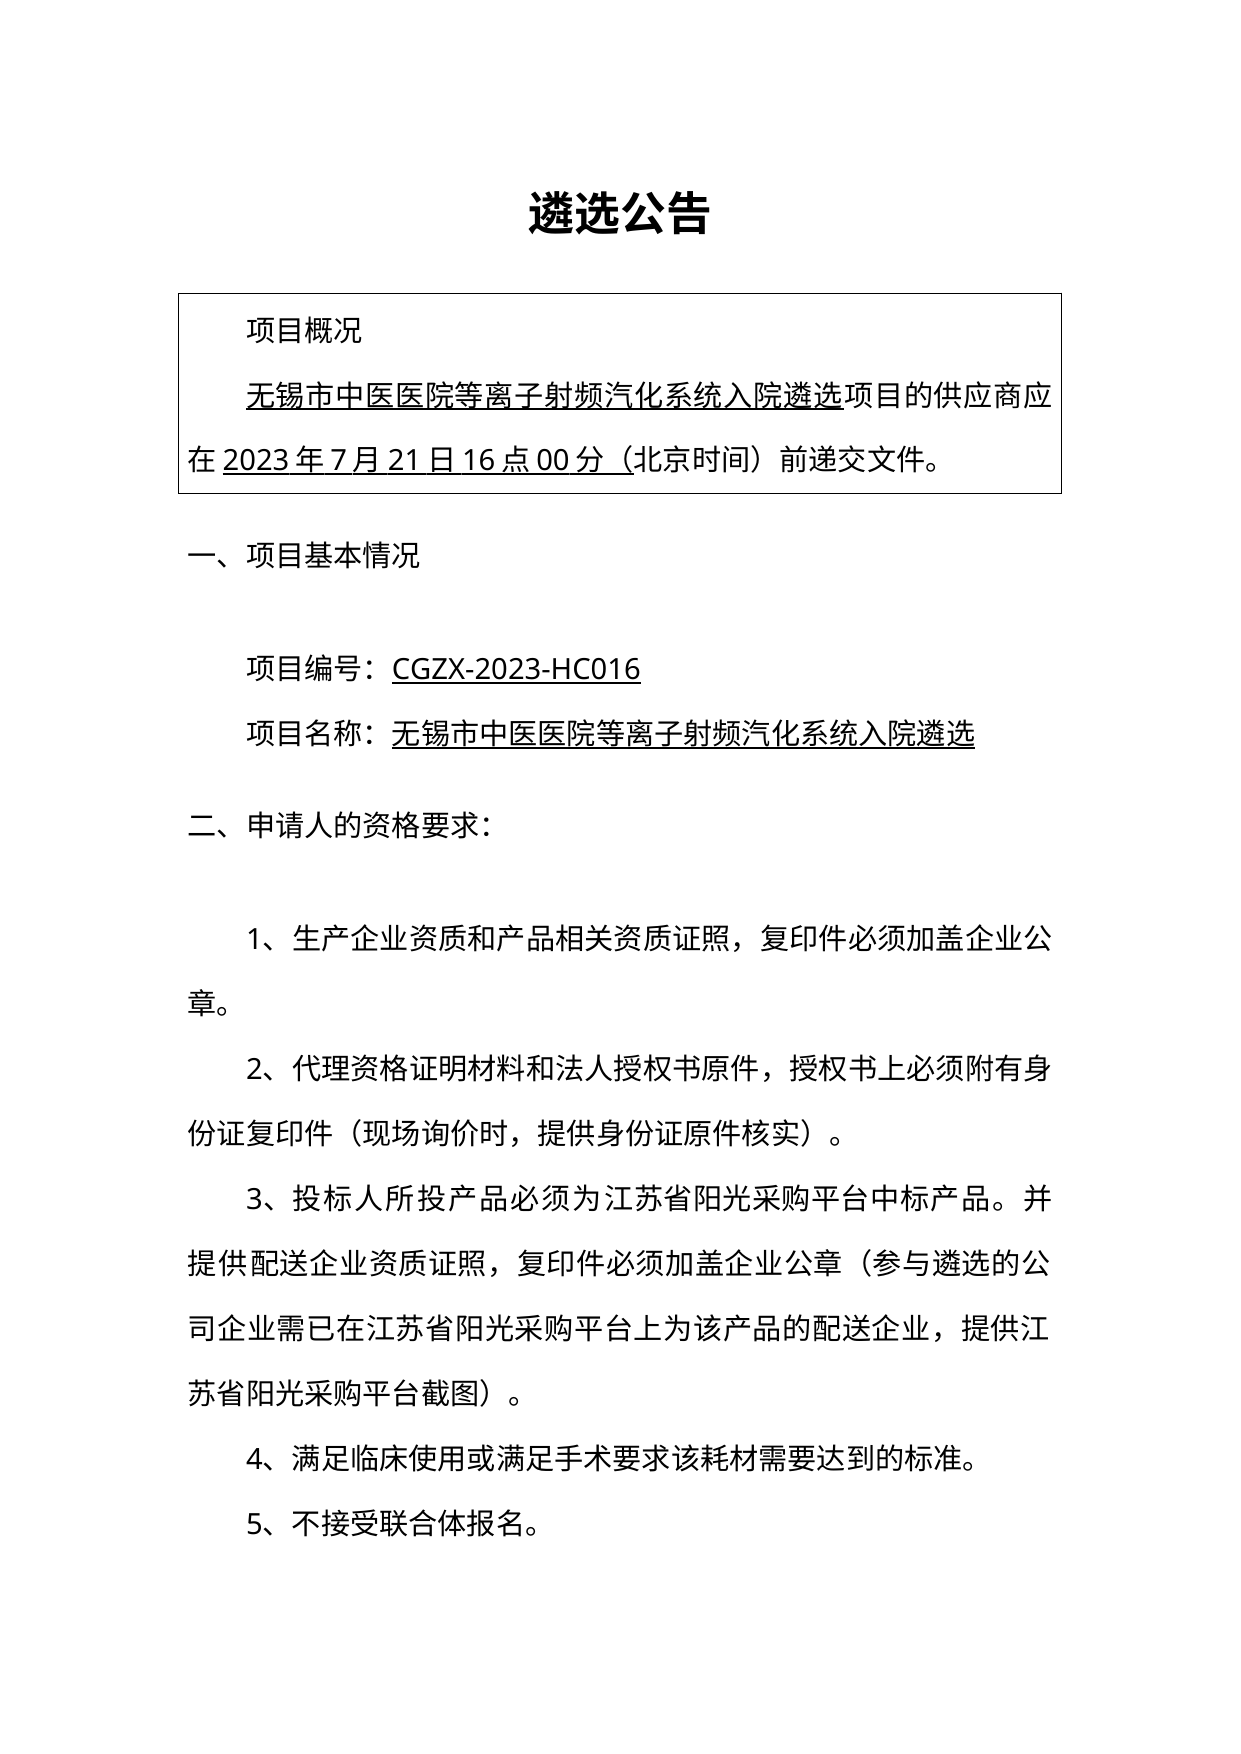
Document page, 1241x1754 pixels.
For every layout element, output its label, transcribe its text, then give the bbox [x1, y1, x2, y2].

text 项目编号：CGZX-2023-HC016 [187, 634, 1053, 699]
text 项目概况 [179, 294, 1061, 358]
subtitle 一、项目基本情况 [187, 521, 1053, 586]
text 项目名称：无锡市中医医院等离子射频汽化系统入院遴选 [187, 699, 1053, 764]
text 2、代理资格证明材料和法人授权书原件，授权书上必须附有身份证复印件（现场询价时，提供身份证原件核实）。 [187, 1034, 1053, 1164]
text 5、不接受联合体报名。 [187, 1489, 1053, 1554]
text 3、投标人所投产品必须为江苏省阳光采购平台中标产品。并提供配送企业资质证照，复印件必须加盖企业公章（参与遴选的公司企业需已在江苏省阳光采购平台上为该产品的配送企业，提供江苏省阳光采购平台截图）。 [187, 1164, 1053, 1424]
text 4、满足临床使用或满足手术要求该耗材需要达到的标准。 [187, 1424, 1053, 1489]
text 无锡市中医医院等离子射频汽化系统入院遴选项目的供应商应在2023年7月21日16点00分（北京时间）前递交文件。 [179, 358, 1061, 493]
text 1、生产企业资质和产品相关资质证照，复印件必须加盖企业公章。 [187, 904, 1053, 1034]
subtitle 遴选公告 [187, 162, 1053, 259]
subtitle 二、申请人的资格要求： [187, 791, 1053, 856]
